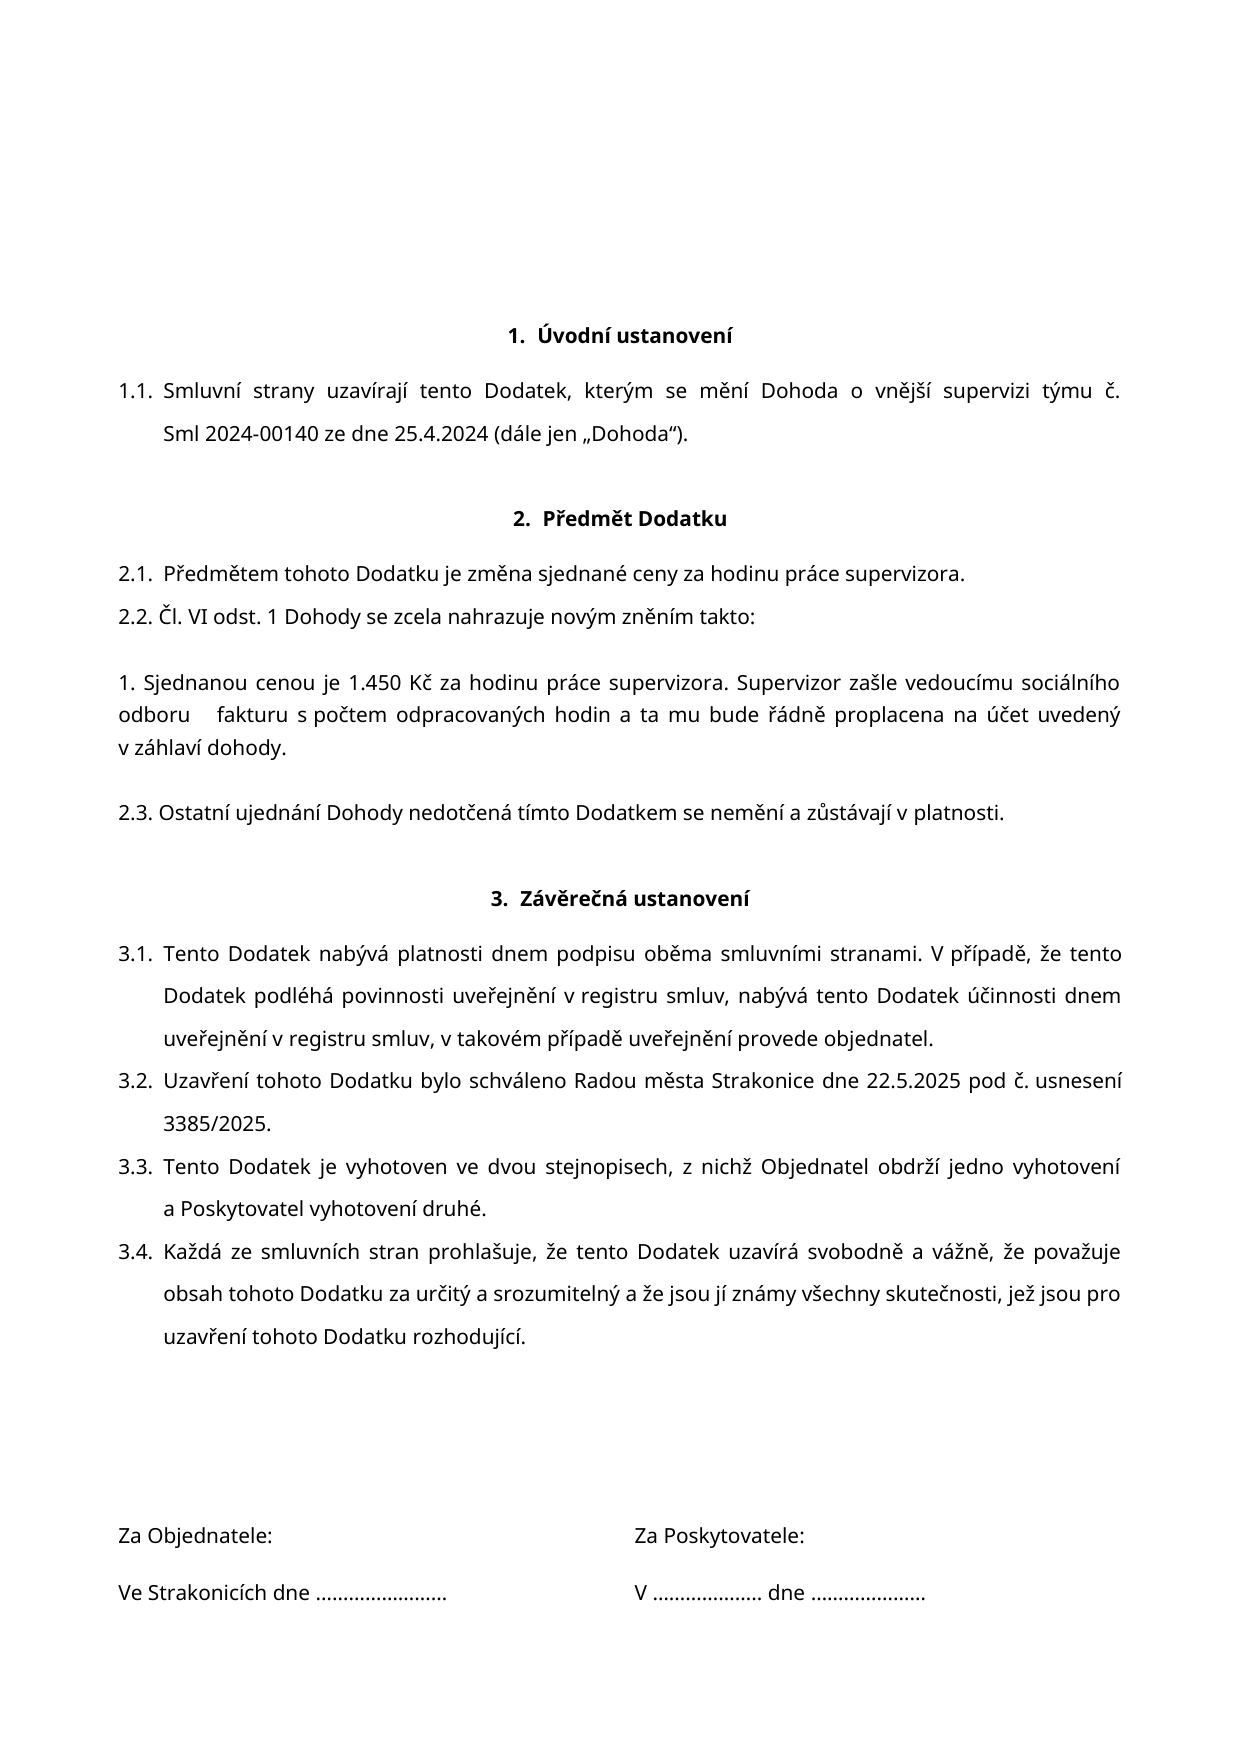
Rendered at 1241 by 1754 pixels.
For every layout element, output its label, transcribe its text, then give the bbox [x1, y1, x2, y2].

list Uzavření tohoto Dodatku bylo schváleno Radou města Strakonice dne 22.5.2025 pod č. usnesení 3385/2025. [118, 1067, 1122, 1138]
list Smluvní strany uzavírají tento Dodatek, kterým se mění Dohoda o vnější supervizi týmu č. Sml 2024-00140 ze dne 25.4.2024 (dále jen „Dohoda“). [118, 377, 1122, 448]
list Tento Dodatek je vyhotoven ve dvou stejnopisech, z nichž Objednatel obdrží jedno vyhotovení a Poskytovatel vyhotovení druhé. [118, 1152, 1122, 1223]
list Předmět Dodatku [118, 504, 1122, 533]
text Za Objednatele: Za Poskytovatele: [118, 1521, 1122, 1549]
text 2.2. Čl. VI odst. 1 Dohody se zcela nahrazuje novým zněním takto: [118, 602, 1122, 631]
list Závěrečná ustanovení [118, 884, 1122, 912]
text 1. Sjednanou cenou je 1.450 Kč za hodinu práce supervizora. Supervizor zašle vedoucímu sociálního odboru fakturu s počtem odpracovaných hodin a ta mu bude řádně proplacena na účet uvedený v záhlaví dohody. [118, 668, 1122, 762]
list Předmětem tohoto Dodatku je změna sjednané ceny za hodinu práce supervizora. [118, 559, 1122, 588]
list Tento Dodatek nabývá platnosti dnem podpisu oběma smluvními stranami. V případě, že tento Dodatek podléhá povinnosti uveřejnění v registru smluv, nabývá tento Dodatek účinnosti dnem uveřejnění v registru smluv, v takovém případě uveřejnění provede objednatel. [118, 939, 1122, 1052]
list Každá ze smluvních stran prohlašuje, že tento Dodatek uzavírá svobodně a vážně, že považuje obsah tohoto Dodatku za určitý a srozumitelný a že jsou jí známy všechny skutečnosti, jež jsou pro uzavření tohoto Dodatku rozhodující. [118, 1237, 1122, 1351]
text Ve Strakonicích dne …………………… V ……………….. dne ………………… [118, 1578, 1122, 1606]
text 2.3. Ostatní ujednání Dohody nedotčená tímto Dodatkem se nemění a zůstávají v platnosti. [118, 798, 1122, 827]
list Úvodní ustanovení [118, 322, 1122, 350]
